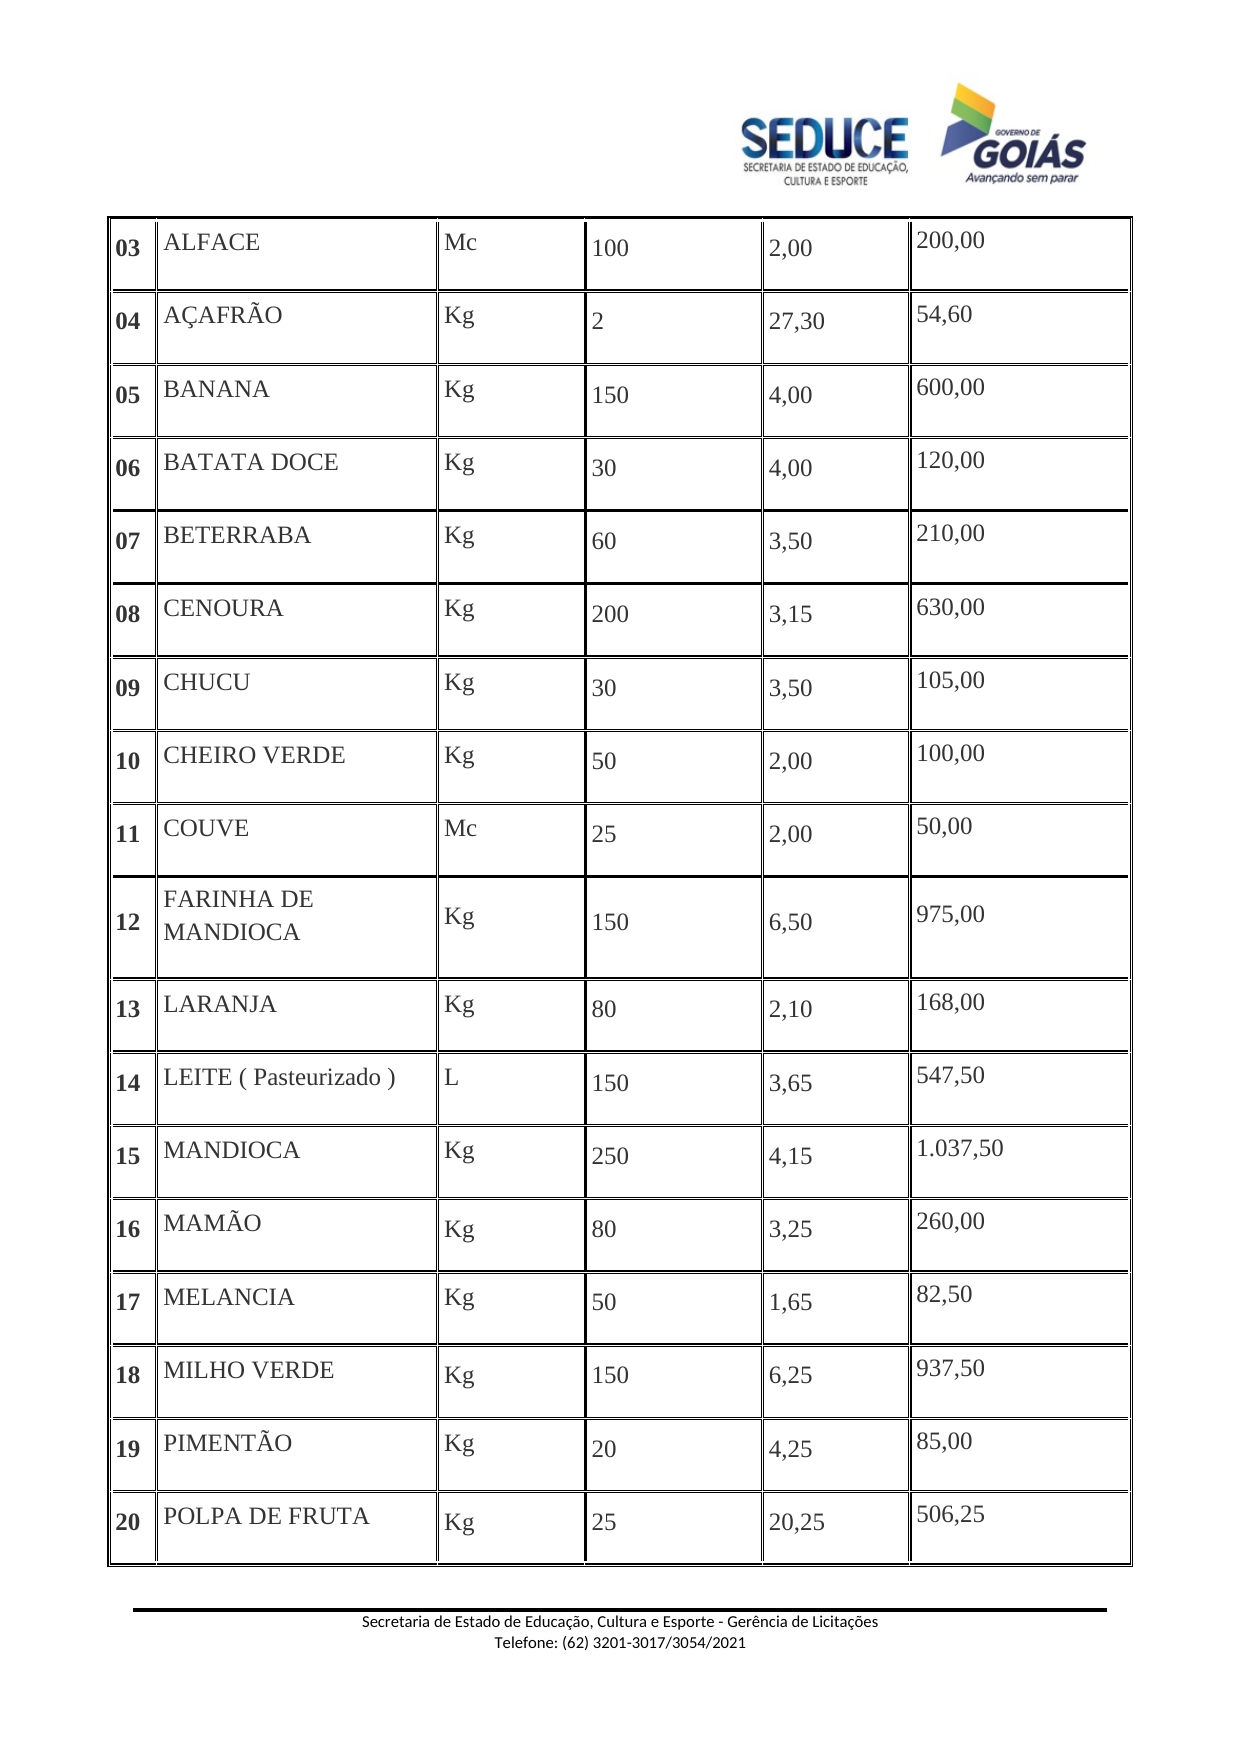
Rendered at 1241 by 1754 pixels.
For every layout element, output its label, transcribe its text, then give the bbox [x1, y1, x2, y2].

table_cell 50 [587, 732, 761, 802]
table_cell BANANA [158, 366, 436, 436]
table_cell Kg [439, 659, 584, 728]
table_cell 12 [111, 875, 155, 977]
table_cell L [439, 1054, 584, 1124]
table_cell Kg [439, 512, 584, 582]
table_cell 250 [587, 1127, 761, 1197]
table_cell 04 [111, 289, 155, 362]
table_cell LEITE ( Pasteurizado ) [158, 1054, 436, 1124]
table_cell Kg [439, 366, 584, 436]
table_cell Mc [438, 218, 585, 289]
table_cell 105,00 [912, 655, 1130, 728]
table_cell 4,25 [764, 1420, 908, 1490]
table_cell MANDIOCA [158, 1127, 436, 1197]
table_cell Kg [439, 878, 584, 977]
table_cell 30 [587, 659, 761, 728]
table_cell 82,50 [912, 1270, 1130, 1343]
table_cell PIMENTÃO [158, 1420, 436, 1490]
table_cell 25 [587, 805, 761, 875]
table_cell CENOURA [158, 585, 436, 655]
table_cell Kg [438, 1493, 585, 1563]
table_cell 4,00 [764, 366, 908, 436]
table_cell 1,65 [764, 1274, 908, 1343]
table_cell Kg [439, 1274, 584, 1343]
table_cell 937,50 [912, 1343, 1130, 1417]
table_cell 168,00 [912, 977, 1130, 1050]
table_cell 630,00 [912, 582, 1130, 655]
table_cell 20 [109, 1490, 157, 1563]
table_cell 10 [111, 729, 155, 802]
table_cell BATATA DOCE [158, 439, 436, 509]
table_cell MELANCIA [158, 1274, 436, 1343]
table_cell 2 [587, 293, 761, 362]
table_cell Kg [439, 1420, 584, 1490]
table_cell 150 [587, 878, 761, 977]
table_cell 150 [587, 1347, 761, 1417]
table_cell Kg [439, 732, 584, 802]
table_cell Kg [439, 1127, 584, 1197]
table_cell 4,15 [764, 1127, 908, 1197]
table_cell Kg [439, 585, 584, 655]
table_cell 80 [587, 1200, 761, 1270]
table_cell 05 [111, 363, 155, 436]
table_cell 06 [109, 436, 157, 509]
table_cell 17 [111, 1270, 155, 1343]
table_cell 210,00 [912, 509, 1130, 582]
table_cell 200,00 [910, 219, 1130, 289]
table_cell POLPA DE FRUTA [157, 1493, 438, 1563]
table_cell 6,50 [764, 878, 908, 977]
table_cell 14 [111, 1050, 155, 1124]
table_cell 50,00 [910, 802, 1131, 875]
table_cell 80 [587, 981, 761, 1050]
table_cell Kg [439, 1347, 584, 1417]
table_cell Kg [439, 1200, 584, 1270]
table_cell MAMÃO [158, 1200, 436, 1270]
picture [726, 73, 1108, 216]
table_cell 15 [109, 1124, 157, 1197]
table_cell 08 [111, 582, 155, 655]
table_cell AÇAFRÃO [158, 293, 436, 362]
table_cell 54,60 [912, 289, 1130, 362]
table_cell LARANJA [158, 981, 436, 1050]
table_cell 2,00 [763, 218, 910, 289]
table_cell CHEIRO VERDE [158, 732, 436, 802]
table_cell 09 [111, 655, 155, 728]
table_cell 600,00 [912, 363, 1130, 436]
table_cell 25 [585, 1493, 762, 1563]
table_cell 100,00 [912, 729, 1130, 802]
table_cell 506,25 [910, 1490, 1131, 1563]
table_cell 50 [587, 1274, 761, 1343]
table_cell Mc [439, 805, 584, 875]
table_cell 60 [587, 512, 761, 582]
table_cell 19 [109, 1417, 157, 1490]
table_cell 100 [585, 219, 762, 289]
table_cell 547,50 [912, 1050, 1130, 1124]
table_cell 13 [111, 977, 155, 1050]
table_cell 3,50 [764, 512, 908, 582]
table_cell 3,65 [764, 1054, 908, 1124]
table_cell 1.037,50 [910, 1124, 1131, 1197]
table_cell CHUCU [158, 659, 436, 728]
table_cell Kg [439, 439, 584, 509]
table_cell 16 [109, 1197, 157, 1270]
table_cell 200 [587, 585, 761, 655]
table_cell 4,00 [764, 439, 908, 509]
table_cell 2,10 [764, 981, 908, 1050]
table_cell 120,00 [910, 436, 1131, 509]
table_cell 150 [587, 1054, 761, 1124]
table_cell Kg [439, 981, 584, 1050]
table_cell 03 [111, 219, 157, 289]
table_cell 6,25 [764, 1347, 908, 1417]
table_cell ALFACE [157, 219, 438, 289]
table_cell 3,50 [764, 659, 908, 728]
table_cell 2,00 [764, 805, 908, 875]
table_cell Kg [439, 293, 584, 362]
table_cell 11 [109, 802, 157, 875]
table_cell 3,25 [764, 1200, 908, 1270]
table_cell BETERRABA [158, 512, 436, 582]
table_cell 20 [587, 1420, 761, 1490]
table_cell 07 [111, 509, 155, 582]
table_cell FARINHA DE MANDIOCA [158, 878, 436, 977]
table_cell 18 [111, 1343, 155, 1417]
table_cell 3,15 [764, 585, 908, 655]
table_cell COUVE [158, 805, 436, 875]
table_cell 975,00 [912, 875, 1130, 977]
table_cell 20,25 [763, 1490, 910, 1563]
table_cell 30 [587, 439, 761, 509]
table_cell 85,00 [910, 1417, 1131, 1490]
table_cell 27,30 [764, 293, 908, 362]
table_cell 150 [587, 366, 761, 436]
table_cell MILHO VERDE [158, 1347, 436, 1417]
table_cell 2,00 [764, 732, 908, 802]
table_cell 260,00 [910, 1197, 1131, 1270]
